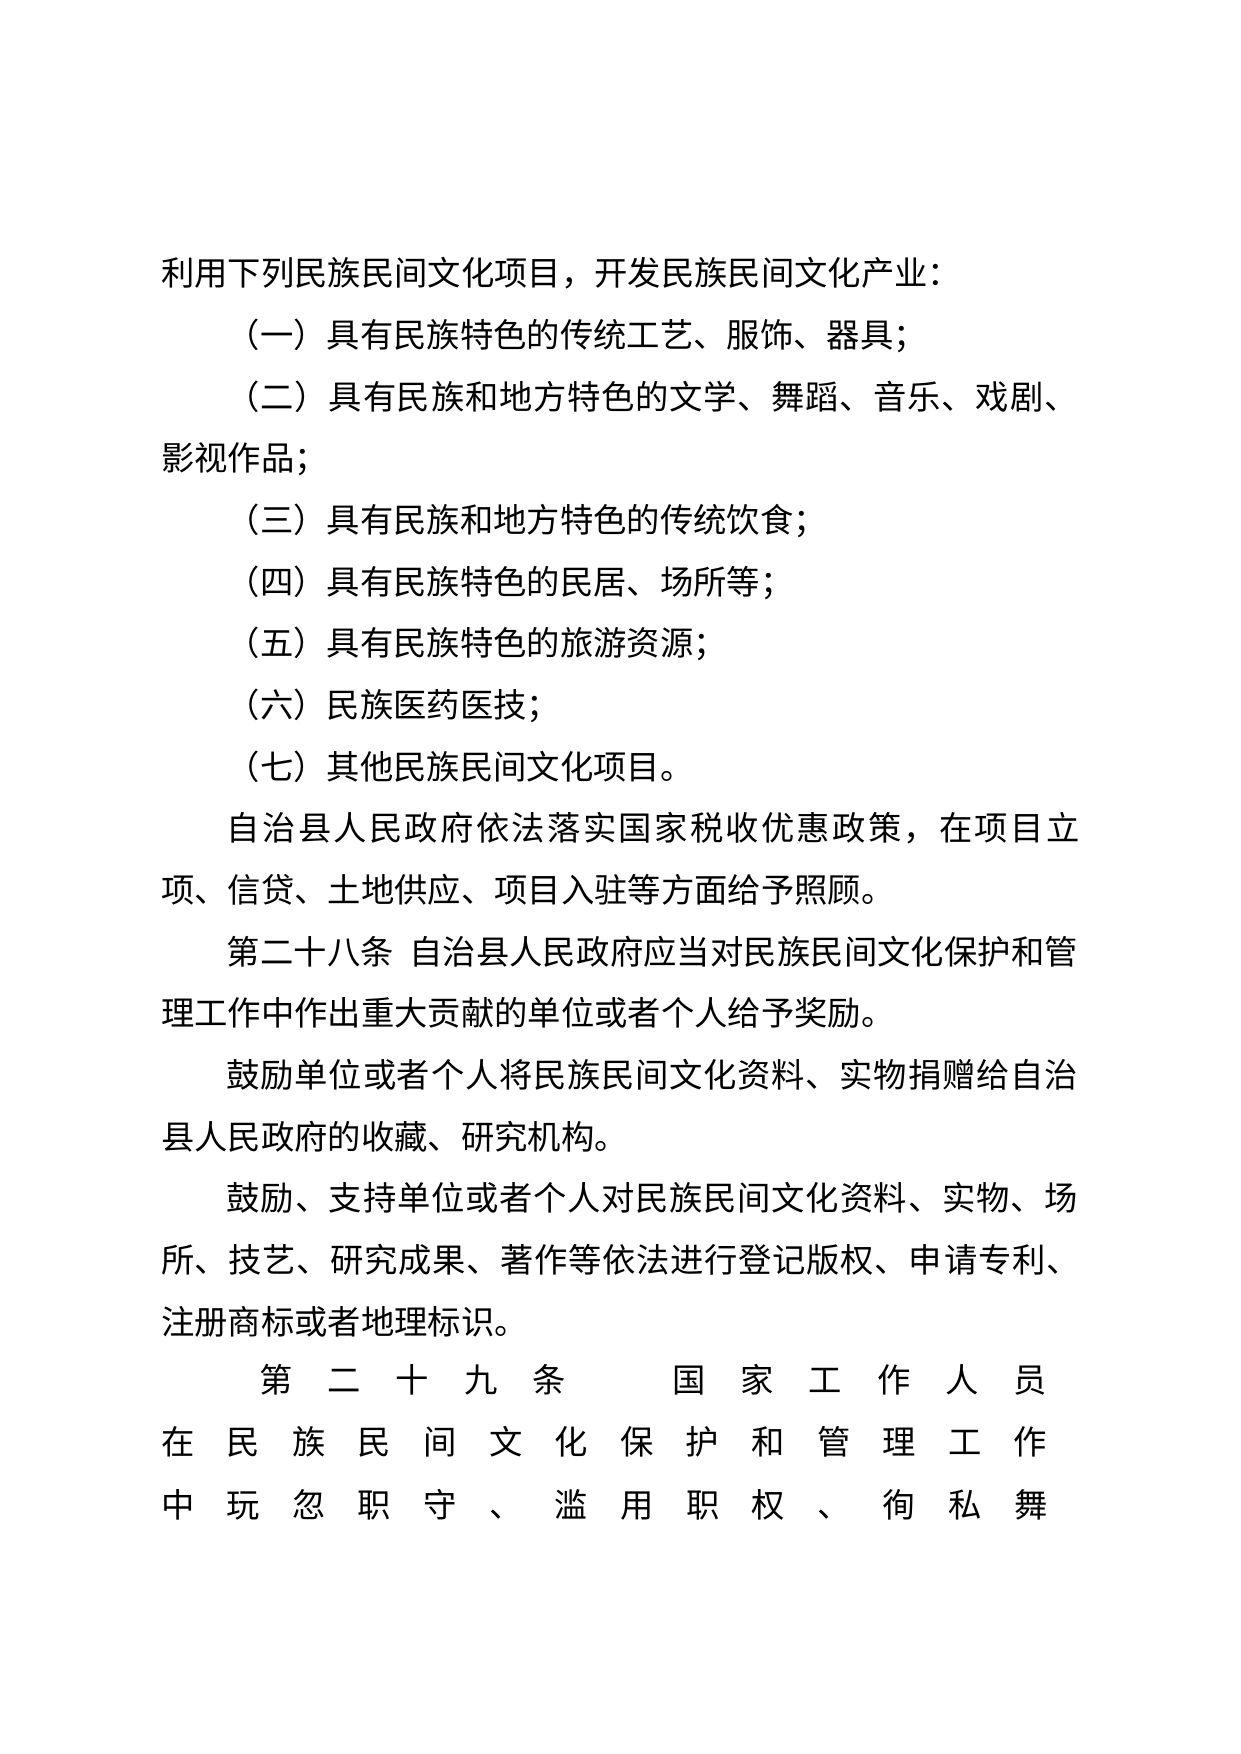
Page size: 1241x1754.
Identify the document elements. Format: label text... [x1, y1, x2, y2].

text （四）具有民族特色的民居、场所等； [161, 545, 1079, 606]
text 第二十八条 自治县人民政府应当对民族民间文化保护和管理工作中作出重大贡献的单位或者个人给予奖励。 [161, 915, 1079, 1038]
text 鼓励、支持单位或者个人对民族民间文化资料、实物、场所、技艺、研究成果、著作等依法进行登记版权、申请专利、注册商标或者地理标识。 [161, 1161, 1079, 1346]
text （二）具有民族和地方特色的文学、舞蹈、音乐、戏剧、影视作品； [161, 360, 1079, 483]
text （一）具有民族特色的传统工艺、服饰、器具； [161, 298, 1079, 360]
text （六）民族医药医技； [161, 668, 1079, 730]
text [161, 236, 1079, 298]
text （三）具有民族和地方特色的传统饮食； [161, 483, 1079, 545]
text （七）其他民族民间文化项目。 [161, 730, 1079, 791]
text 自治县人民政府依法落实国家税收优惠政策，在项目立项、信贷、土地供应、项目入驻等方面给予照顾。 [161, 791, 1079, 915]
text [161, 1346, 1079, 1534]
text 鼓励单位或者个人将民族民间文化资料、实物捐赠给自治县人民政府的收藏、研究机构。 [161, 1038, 1079, 1161]
text （五）具有民族特色的旅游资源； [161, 606, 1079, 668]
